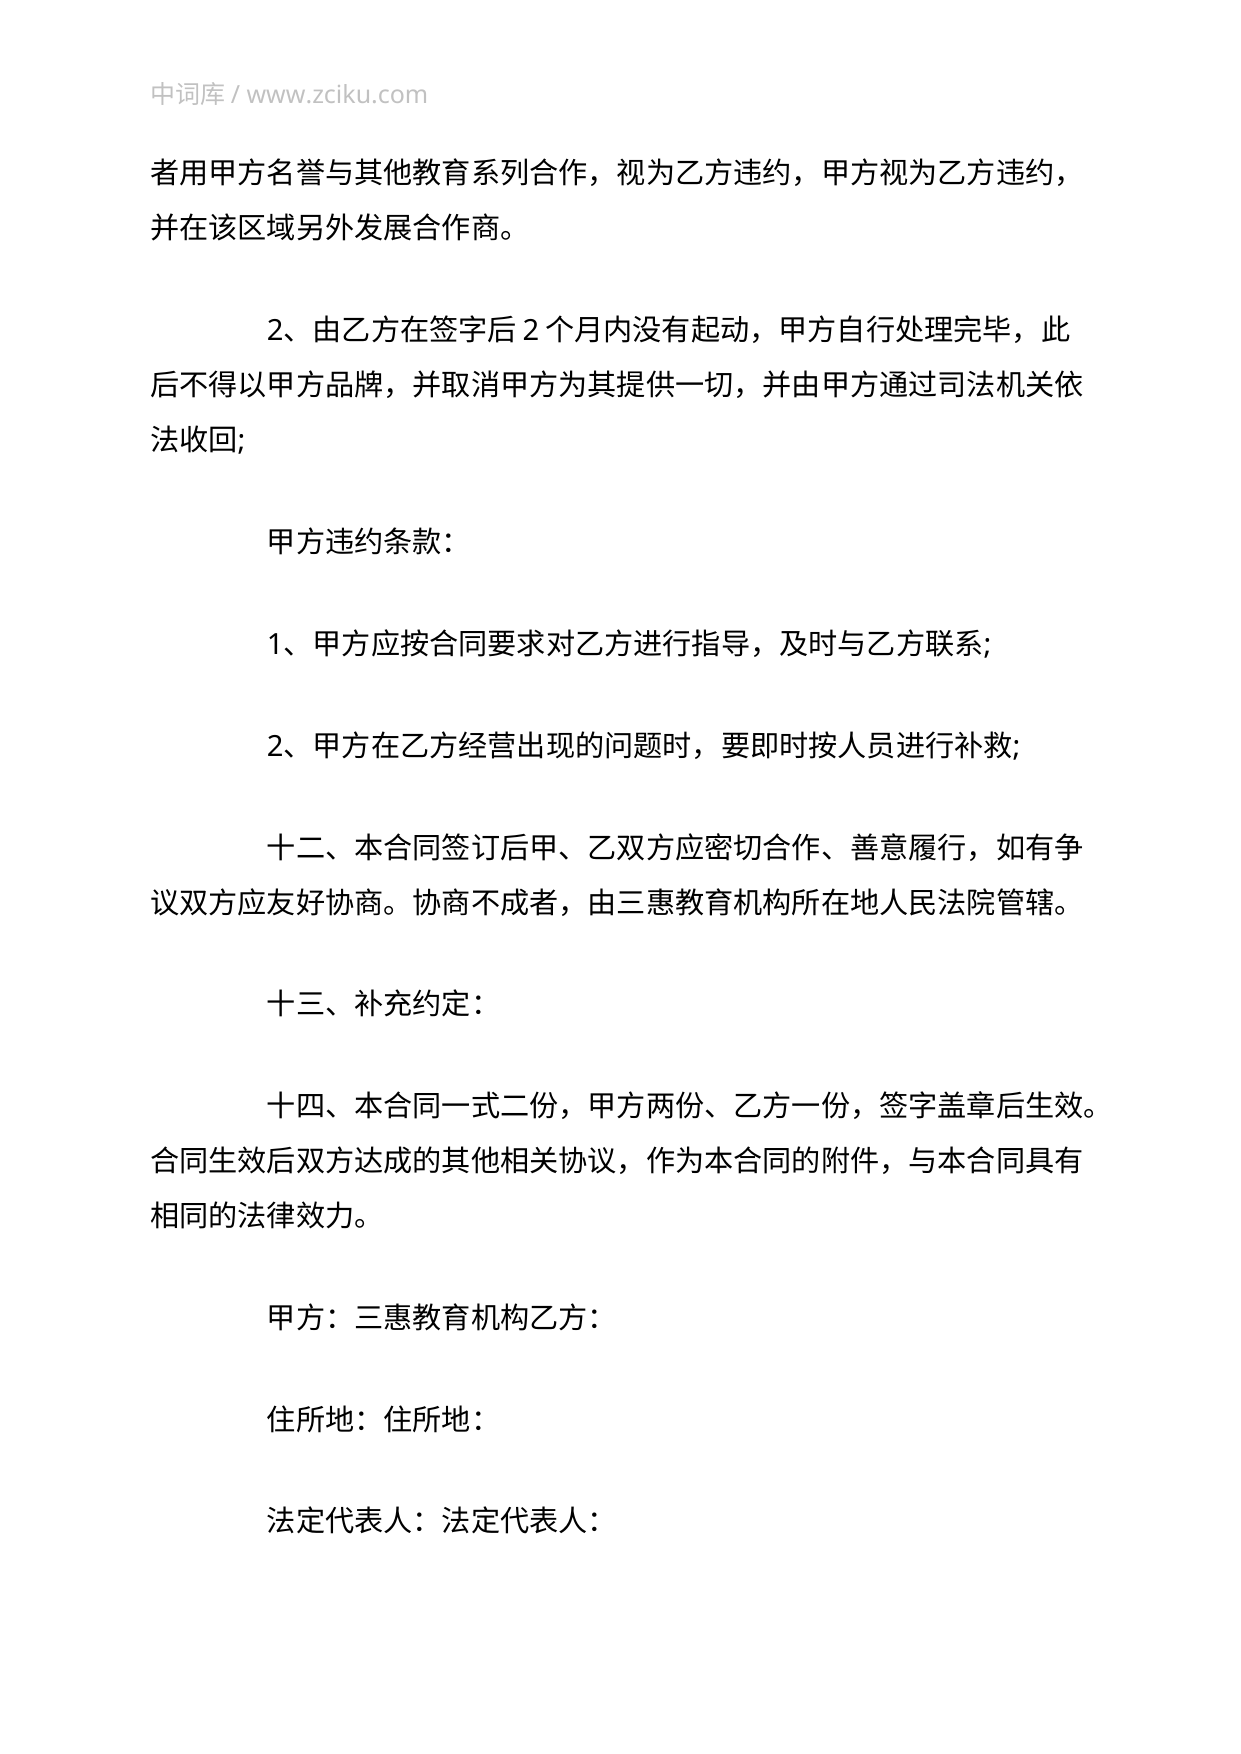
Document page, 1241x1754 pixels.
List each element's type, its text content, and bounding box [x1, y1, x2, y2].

text 甲方：三惠教育机构乙方： [150, 1294, 1090, 1337]
text 住所地：住所地： [150, 1396, 1090, 1438]
text 1、甲方应按合同要求对乙方进行指导，及时与乙方联系; [150, 620, 1090, 663]
text 十二、本合同签订后甲、乙双方应密切合作、善意履行，如有争议双方应友好协商。协商不成者，由三惠教育机构所在地人民法院管辖。 [150, 824, 1090, 921]
text 法定代表人：法定代表人： [150, 1498, 1090, 1540]
text 十三、补充约定： [150, 981, 1090, 1023]
text 甲方违约条款： [150, 518, 1090, 561]
text 2、甲方在乙方经营出现的问题时，要即时按人员进行补救; [150, 722, 1090, 765]
text 2、由乙方在签字后2个月内没有起动，甲方自行处理完毕，此后不得以甲方品牌，并取消甲方为其提供一切，并由甲方通过司法机关依法收回; [150, 307, 1090, 459]
text 十四、本合同一式二份，甲方两份、乙方一份，签字盖章后生效。合同生效后双方达成的其他相关协议，作为本合同的附件，与本合同具有相同的法律效力。 [150, 1083, 1090, 1235]
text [150, 150, 1090, 247]
